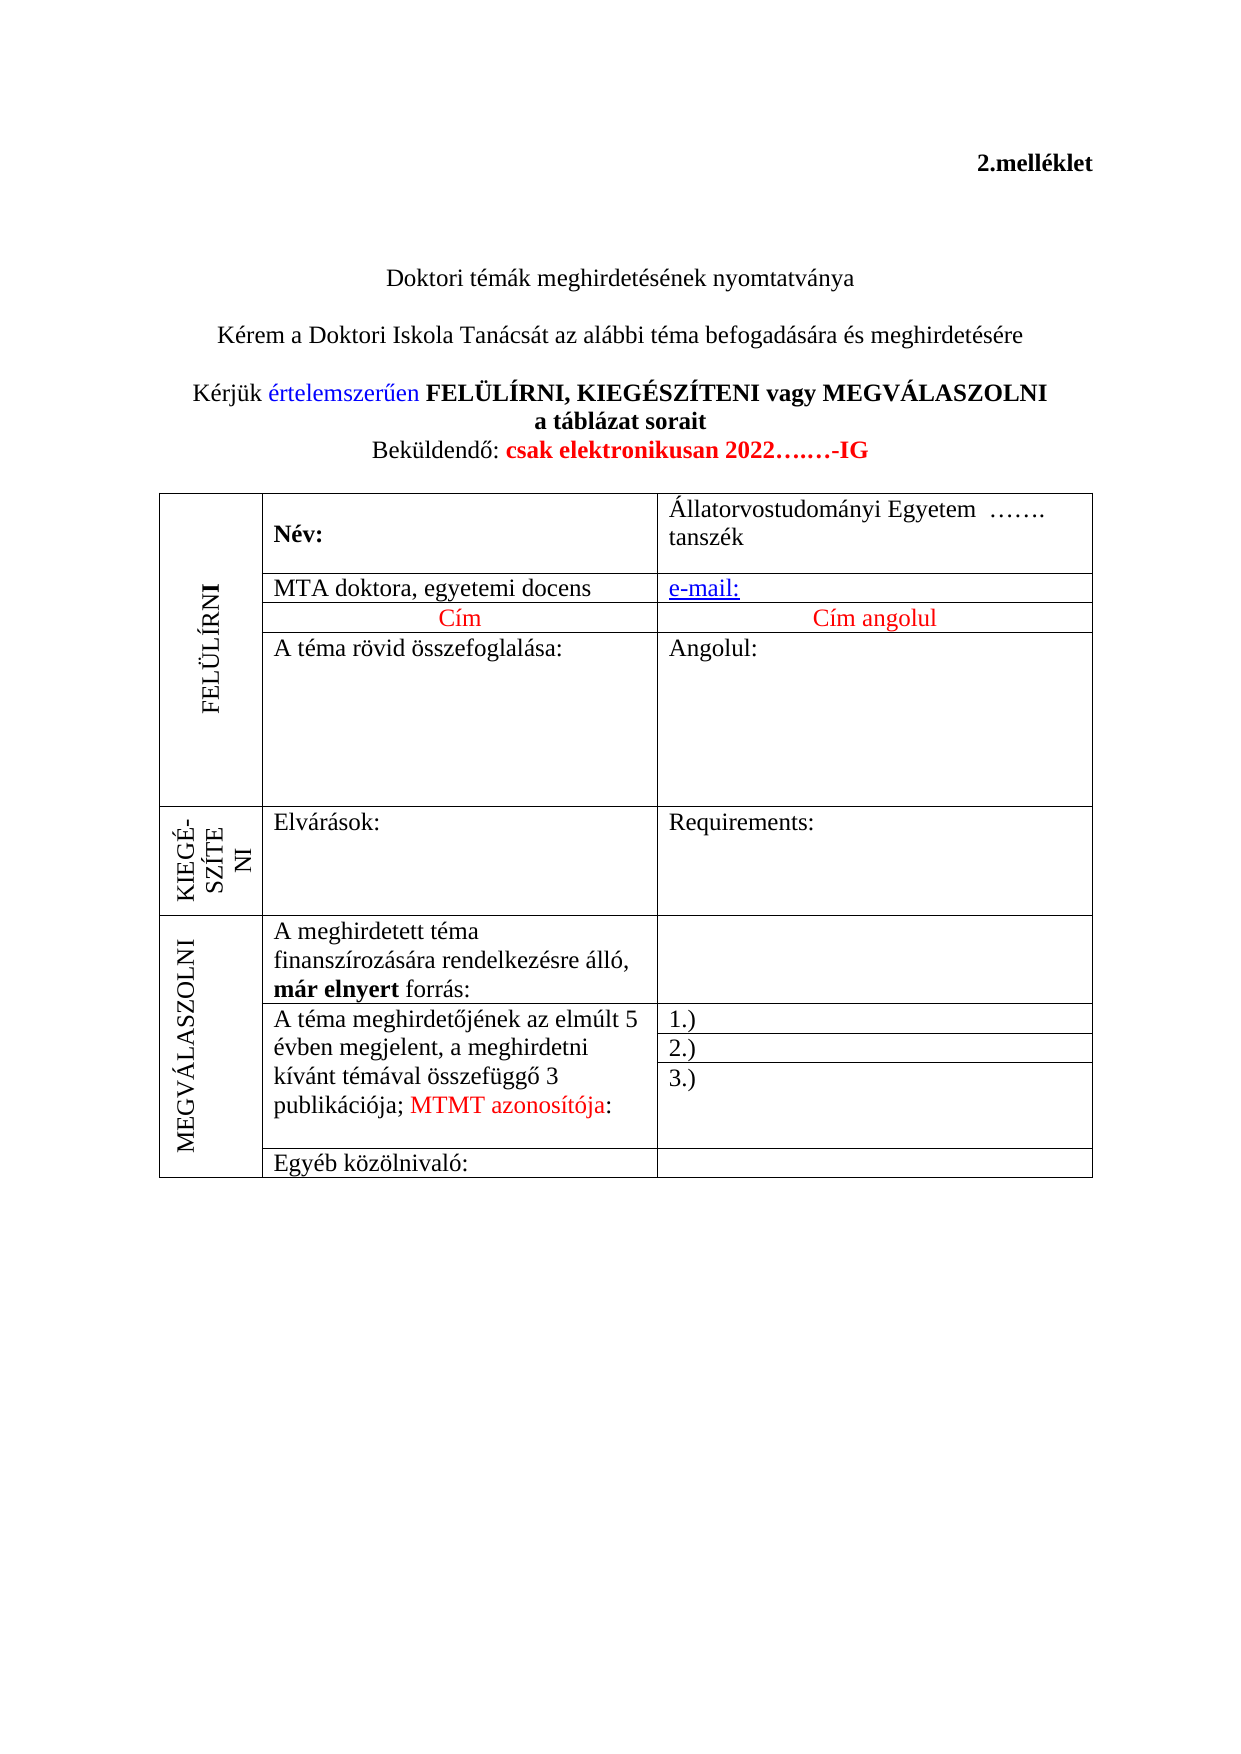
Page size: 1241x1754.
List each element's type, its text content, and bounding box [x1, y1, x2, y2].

table_cell 3.) [658, 1063, 1092, 1147]
table_cell e-mail: [658, 574, 1092, 602]
table_header FELÜLÍRNI [160, 494, 262, 806]
table_cell Elvárások: [263, 807, 657, 915]
table_cell MTA doktora, egyetemi docens [263, 574, 657, 602]
text Beküldendő: csak elektronikusan 2022….…-IG [148, 435, 1093, 464]
text Kérem a Doktori Iskola Tanácsát az alábbi téma befogadására és meghirdetésére [148, 320, 1093, 349]
text a táblázat sorait [148, 406, 1093, 435]
table_cell A téma meghirdetőjének az elmúlt 5 évben megjelent, a meghirdetni kívánt témával összefüggő 3 publikációja; MTMT azonosítója: [263, 1004, 657, 1147]
table_cell Angolul: [658, 633, 1092, 806]
table_cell A téma rövid összefoglalása: [263, 633, 657, 806]
subtitle 2.melléklet [148, 148, 1093, 176]
table_cell [658, 916, 1092, 1003]
table_header Állatorvostudományi Egyetem ……. tanszék [658, 494, 1092, 572]
table_cell Cím angolul [658, 603, 1092, 632]
text Doktori témák meghirdetésének nyomtatványa [148, 263, 1093, 291]
table_cell [658, 1149, 1092, 1177]
table_cell A meghirdetett téma finanszírozására rendelkezésre álló, már elnyert forrás: [263, 916, 657, 1003]
table_cell Cím [263, 603, 657, 632]
table_cell Egyéb közölnivaló: [263, 1149, 657, 1177]
table_header Név: [263, 494, 657, 572]
table_cell KIEGÉ-SZÍTENI [160, 807, 262, 915]
table_cell 2.) [658, 1034, 1092, 1062]
table_cell MEGVÁLASZOLNI [160, 916, 262, 1177]
text Kérjük értelemszerűen FELÜLÍRNI, KIEGÉSZÍTENI vagy MEGVÁLASZOLNI [148, 378, 1093, 406]
table_cell Requirements: [658, 807, 1092, 915]
table_cell 1.) [658, 1004, 1092, 1032]
